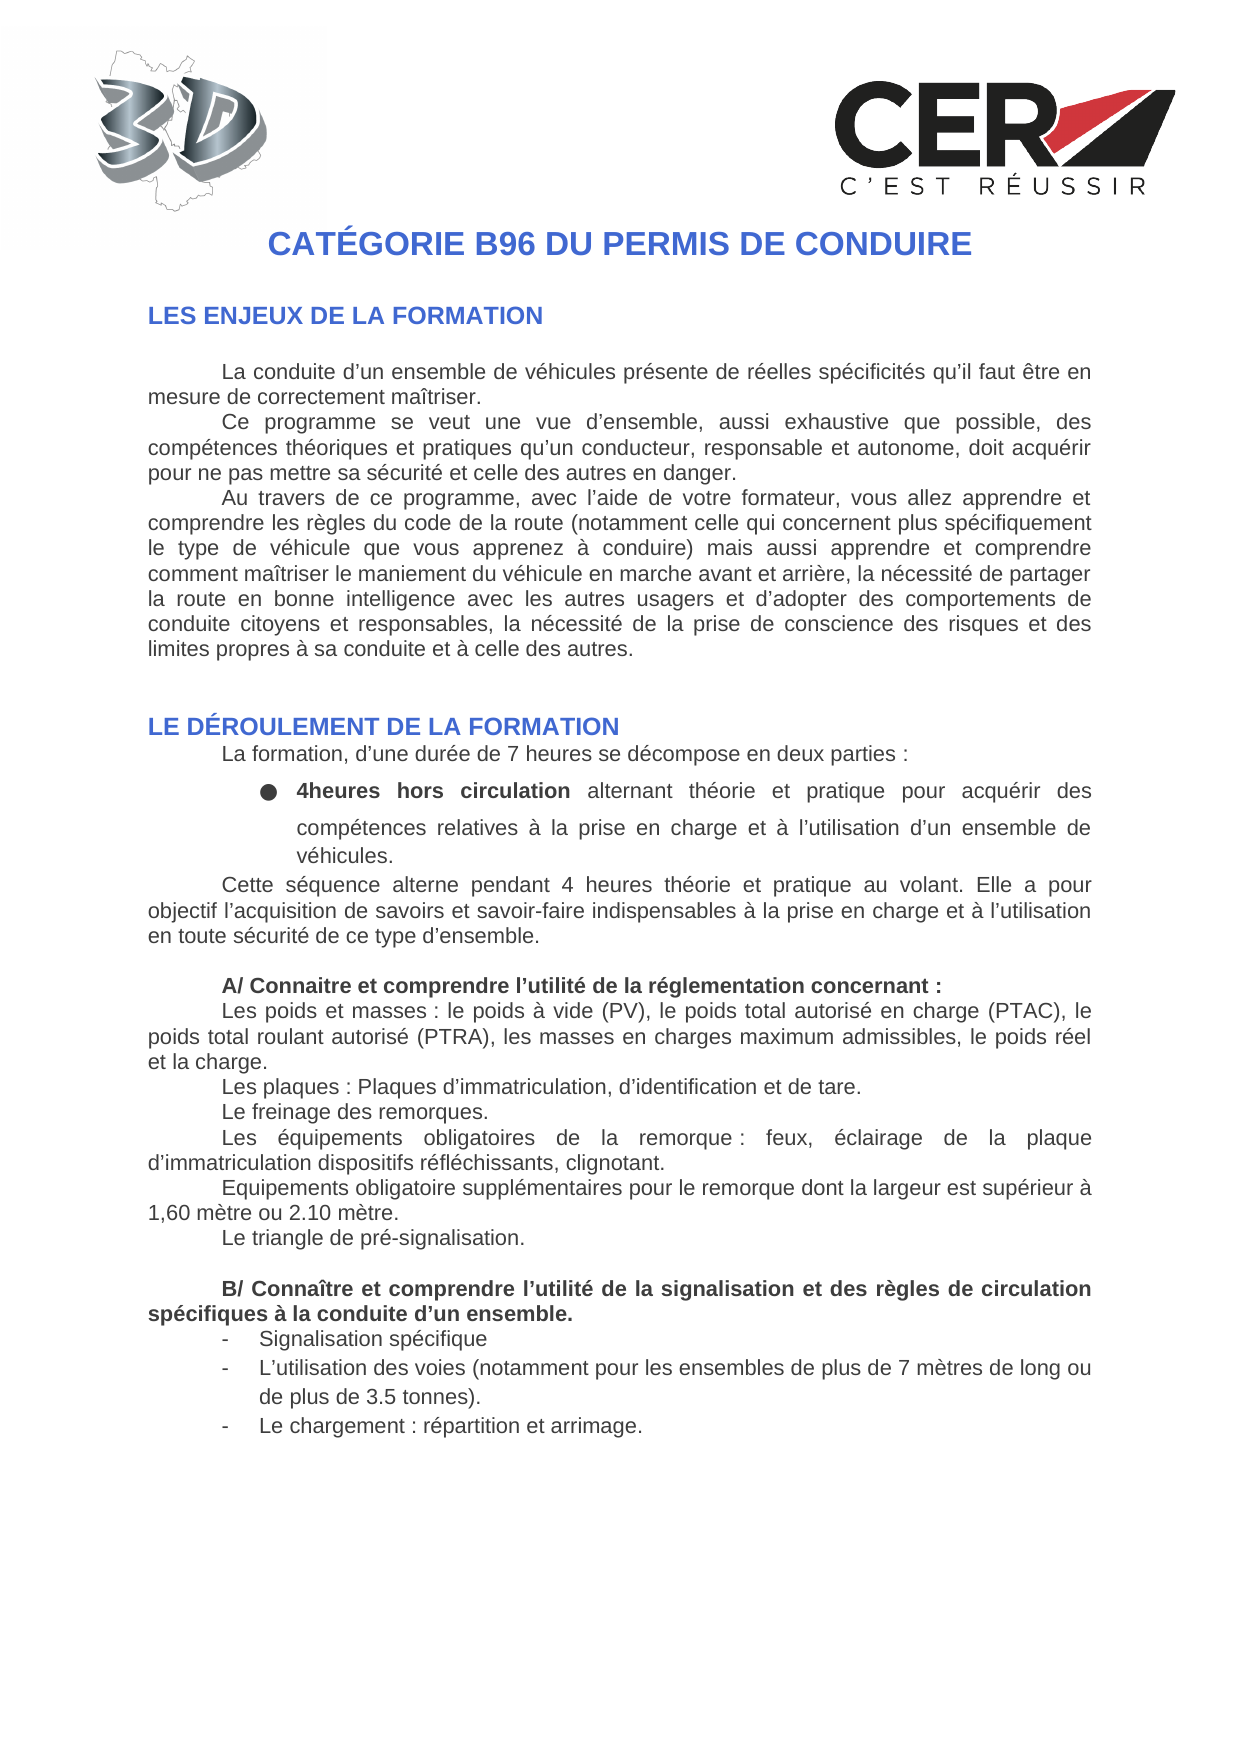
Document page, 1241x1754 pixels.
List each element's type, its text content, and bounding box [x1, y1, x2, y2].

text La conduite d’un ensemble de véhicules présente de réelles spécificités qu’il faut être en mesure de correctement maîtriser. [148, 359, 1093, 409]
picture [0, 26, 327, 250]
text Au travers de ce programme, avec l’aide de votre formateur, vous allez apprendre et comprendre les règles du code de la route (notamment celle qui concernent plus spécifiquement le type de véhicule que vous apprenez à conduire) mais aussi apprendre et comprendre comment maîtriser le maniement du véhicule en marche avant et arrière, la nécessité de partager la route en bonne intelligence avec les autres usagers et d’adopter des comportements de conduite citoyens et responsables, la nécessité de la prise de conscience des risques et des limites propres à sa conduite et à celle des autres. [148, 485, 1093, 661]
list L’utilisation des voies (notamment pour les ensembles de plus de 7 mètres de long ou de plus de 3.5 tonnes). [221, 1355, 1093, 1409]
text Les poids et masses : le poids à vide (PV), le poids total autorisé en charge (PTAC), le poids total roulant autorisé (PTRA), les masses en charges maximum admissibles, le poids réel et la charge. [148, 998, 1093, 1074]
text Ce programme se veut une vue d’ensemble, aussi exhaustive que possible, des compétences théoriques et pratiques qu’un conducteur, responsable et autonome, doit acquérir pour ne pas mettre sa sécurité et celle des autres en danger. [148, 409, 1093, 485]
text LES ENJEUX DE LA FORMATION [148, 301, 1093, 330]
text Le triangle de pré-signalisation. [148, 1225, 1093, 1250]
text Les équipements obligatoires de la remorque : feux, éclairage de la plaque d’immatriculation dispositifs réfléchissants, clignotant. [148, 1124, 1093, 1175]
text CATÉGORIE B96 DU PERMIS DE CONDUIRE [148, 224, 1093, 263]
text B/ Connaître et comprendre l’utilité de la signalisation et des règles de circulation spécifiques à la conduite d’un ensemble. [148, 1276, 1093, 1326]
list Signalisation spécifique [221, 1326, 1093, 1351]
picture [835, 81, 1176, 195]
list Le chargement : répartition et arrimage. [221, 1413, 1093, 1438]
text La formation, d’une durée de 7 heures se décompose en deux parties : [148, 741, 1093, 766]
text Les plaques : Plaques d’immatriculation, d’identification et de tare. [148, 1074, 1093, 1099]
text LE DÉROULEMENT DE LA FORMATION [148, 712, 1093, 741]
text Cette séquence alterne pendant 4 heures théorie et pratique au volant. Elle a pour objectif l’acquisition de savoirs et savoir-faire indispensables à la prise en charge et à l’utilisation en toute sécurité de ce type d’ensemble. [148, 872, 1093, 948]
text A/ Connaitre et comprendre l’utilité de la réglementation concernant : [148, 973, 1093, 998]
text Le freinage des remorques. [148, 1099, 1093, 1124]
list 4heures hors circulation alternant théorie et pratique pour acquérir des compétences relatives à la prise en charge et à l’utilisation d’un ensemble de véhicules. [259, 766, 1093, 868]
text Equipements obligatoire supplémentaires pour le remorque dont la largeur est supérieur à 1,60 mètre ou 2.10 mètre. [148, 1175, 1093, 1225]
